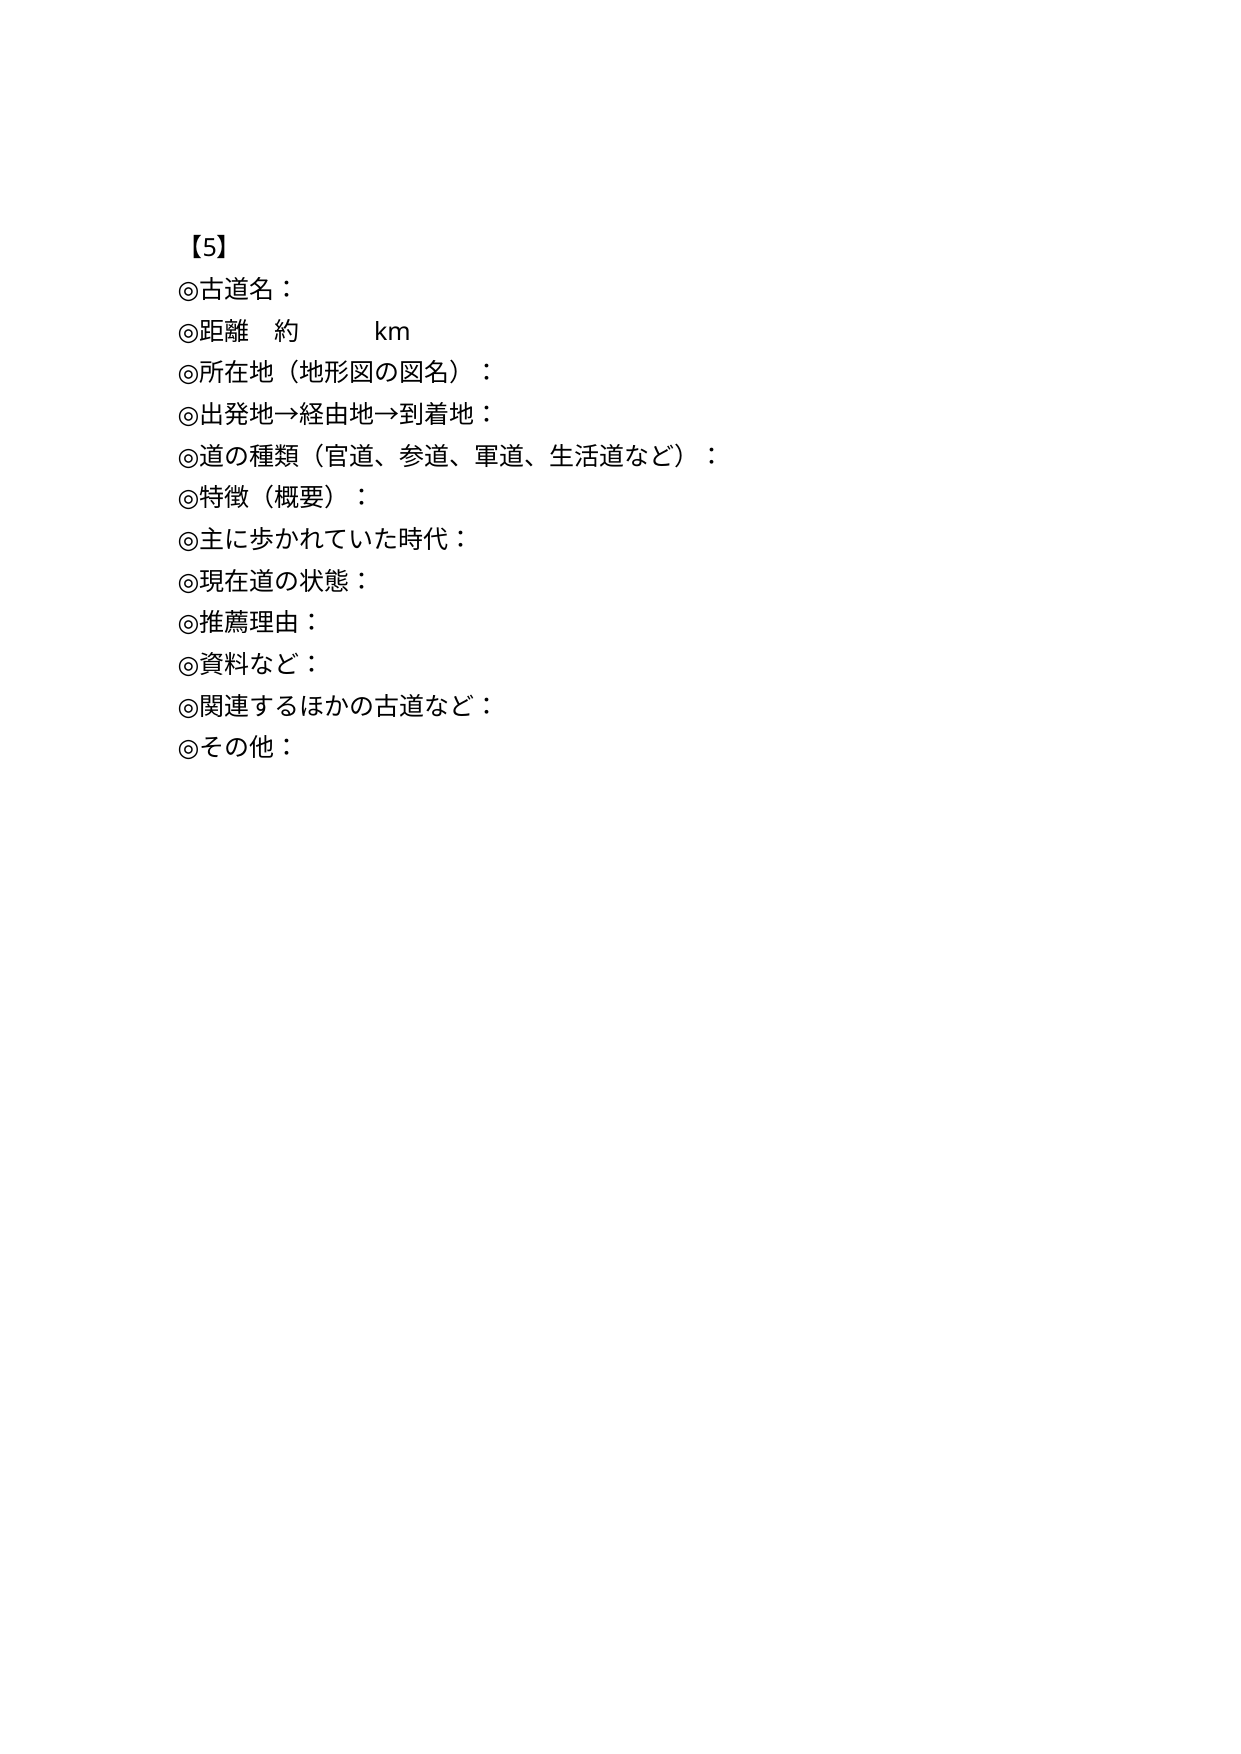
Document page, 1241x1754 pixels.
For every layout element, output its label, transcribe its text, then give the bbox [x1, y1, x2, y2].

text ◎古道名： [177, 267, 1063, 308]
text ◎道の種類（官道、参道、軍道、生活道など）： [177, 433, 1063, 475]
text ◎主に歩かれていた時代： [177, 517, 1063, 558]
text ◎推薦理由： [177, 600, 1063, 642]
text ◎出発地→経由地→到着地： [177, 392, 1063, 433]
text ◎関連するほかの古道など： [177, 683, 1063, 725]
text 【5】 [177, 225, 1063, 267]
text ◎特徴（概要）： [177, 475, 1063, 517]
text ◎その他： [177, 725, 1063, 767]
text ◎現在道の状態： [177, 558, 1063, 600]
text ◎所在地（地形図の図名）： [177, 350, 1063, 392]
text ◎距離 約 km [177, 308, 1063, 350]
text ◎資料など： [177, 642, 1063, 683]
